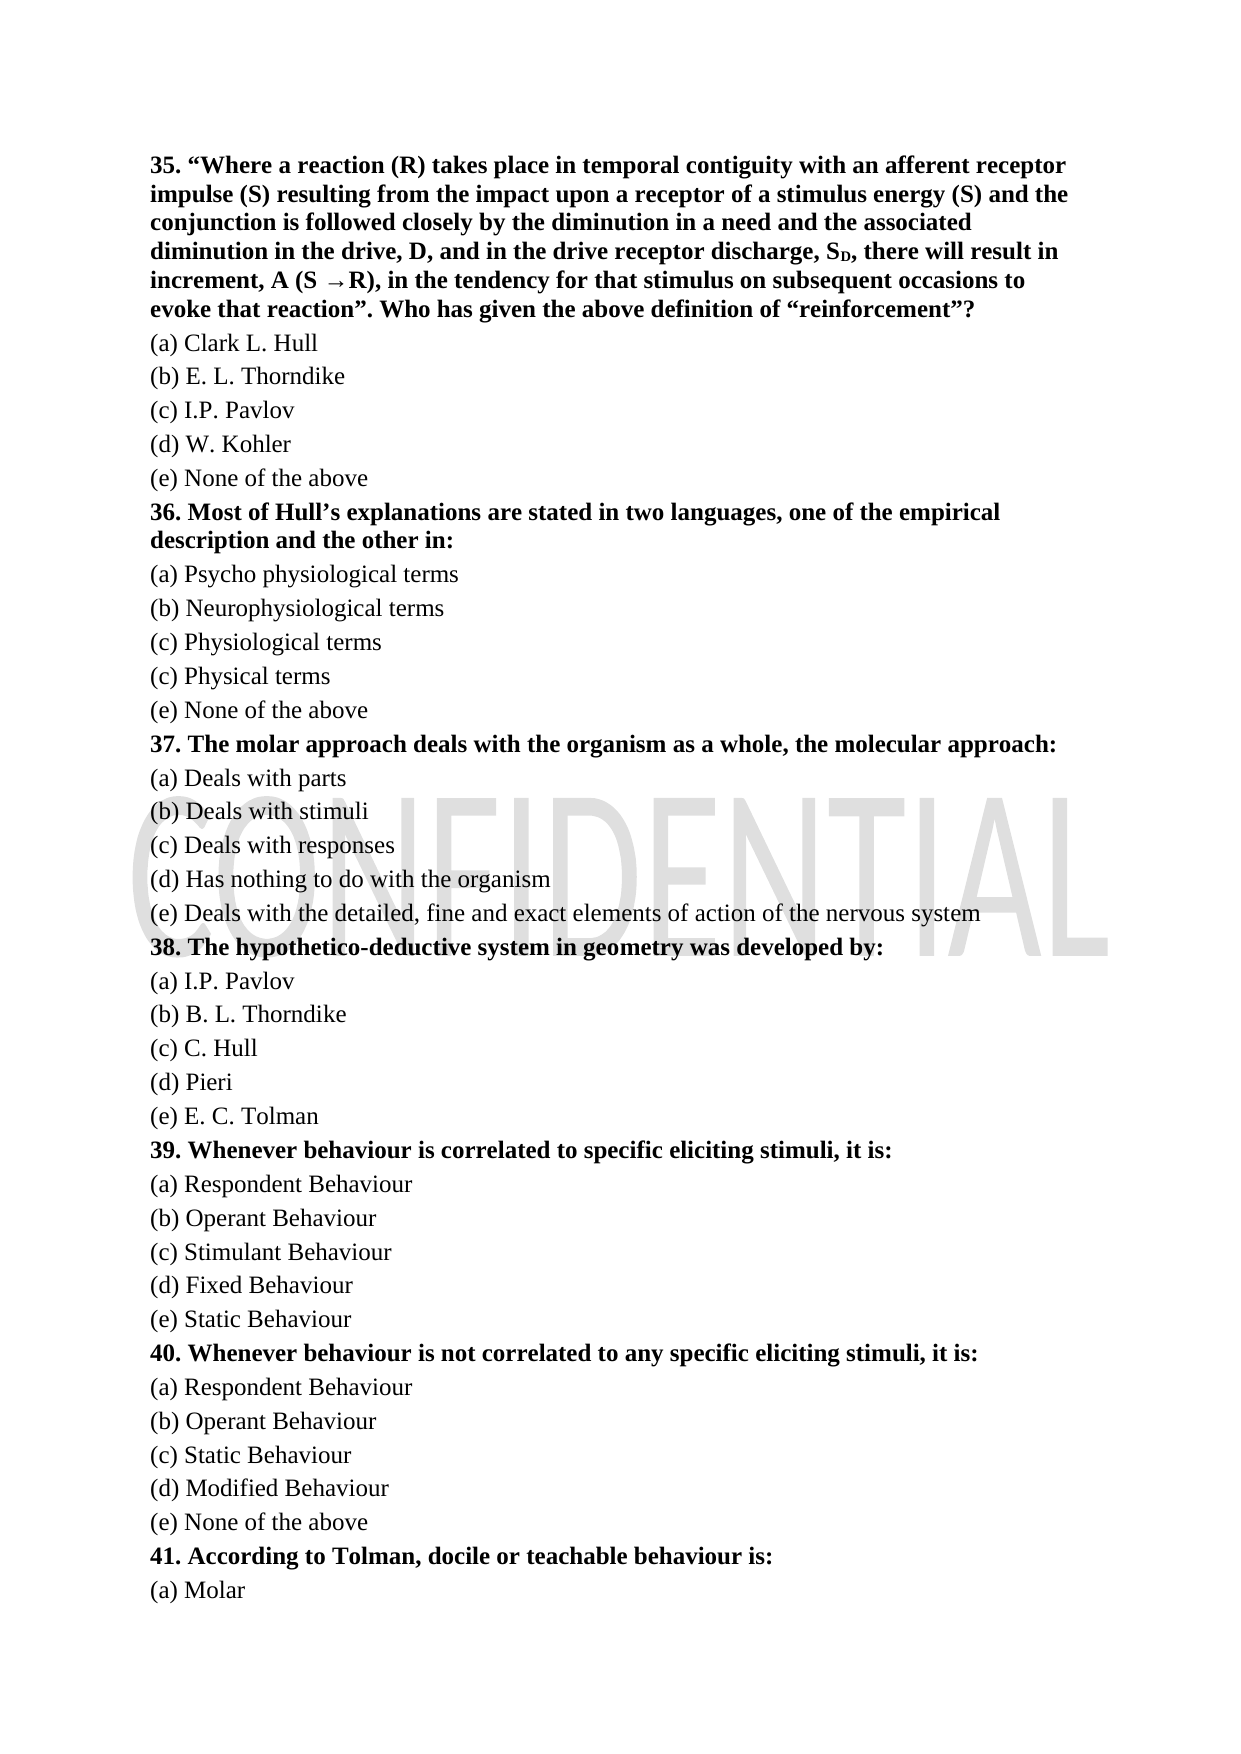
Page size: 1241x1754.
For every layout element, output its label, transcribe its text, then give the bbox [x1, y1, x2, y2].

text (e) Static Behaviour [150, 1304, 1090, 1333]
text (b) Operant Behaviour [150, 1406, 1090, 1434]
text (b) Operant Behaviour [150, 1203, 1090, 1231]
text (a) Clark L. Hull [150, 328, 1090, 356]
text (d) W. Kohler [150, 429, 1090, 458]
text (b) Neurophysiological terms [150, 593, 1090, 622]
text (a) Molar [150, 1575, 1090, 1604]
text 38. The hypothetico-deductive system in geometry was developed by: [150, 932, 1090, 961]
text 37. The molar approach deals with the organism as a whole, the molecular approach: [150, 729, 1090, 757]
text 40. Whenever behaviour is not correlated to any specific eliciting stimuli, it is: [150, 1338, 1090, 1367]
text (e) None of the above [150, 1507, 1090, 1536]
text (c) Static Behaviour [150, 1440, 1090, 1468]
text 41. According to Tolman, docile or teachable behaviour is: [150, 1541, 1090, 1570]
text (a) Respondent Behaviour [150, 1372, 1090, 1401]
text (a) Psycho physiological terms [150, 559, 1090, 588]
text (e) Deals with the detailed, fine and exact elements of action of the nervous system [150, 898, 1090, 927]
text (b) B. L. Thorndike [150, 999, 1090, 1028]
text (c) Stimulant Behaviour [150, 1237, 1090, 1265]
text (c) Physiological terms [150, 627, 1090, 656]
text (c) Physical terms [150, 661, 1090, 690]
text (d) Has nothing to do with the organism [150, 864, 1090, 893]
text (a) Deals with parts [150, 763, 1090, 791]
text (b) Deals with stimuli [150, 796, 1090, 825]
text 36. Most of Hull’s explanations are stated in two languages, one of the empirical description and the other in: [150, 497, 1090, 554]
text (e) None of the above [150, 463, 1090, 492]
text (d) Modified Behaviour [150, 1473, 1090, 1502]
text (c) I.P. Pavlov [150, 395, 1090, 424]
text 35. “Where a reaction (R) takes place in temporal contiguity with an afferent receptor impulse (S) resulting from the impact upon a receptor of a stimulus energy (S) and the conjunction is followed closely by the diminution in a need and the associated diminution in the drive, D, and in the drive receptor discharge, SD, there will result in increment, A (S →R), in the tendency for that stimulus on subsequent occasions to evoke that reaction”. Who has given the above definition of “reinforcement”? [150, 150, 1090, 322]
text 39. Whenever behaviour is correlated to specific eliciting stimuli, it is: [150, 1135, 1090, 1164]
text (b) E. L. Thorndike [150, 361, 1090, 390]
text (e) None of the above [150, 695, 1090, 724]
text (a) Respondent Behaviour [150, 1169, 1090, 1198]
text (a) I.P. Pavlov [150, 966, 1090, 994]
text (d) Pieri [150, 1067, 1090, 1096]
text (d) Fixed Behaviour [150, 1270, 1090, 1299]
text (c) Deals with responses [150, 830, 1090, 859]
text (c) C. Hull [150, 1033, 1090, 1062]
text (e) E. C. Tolman [150, 1101, 1090, 1130]
